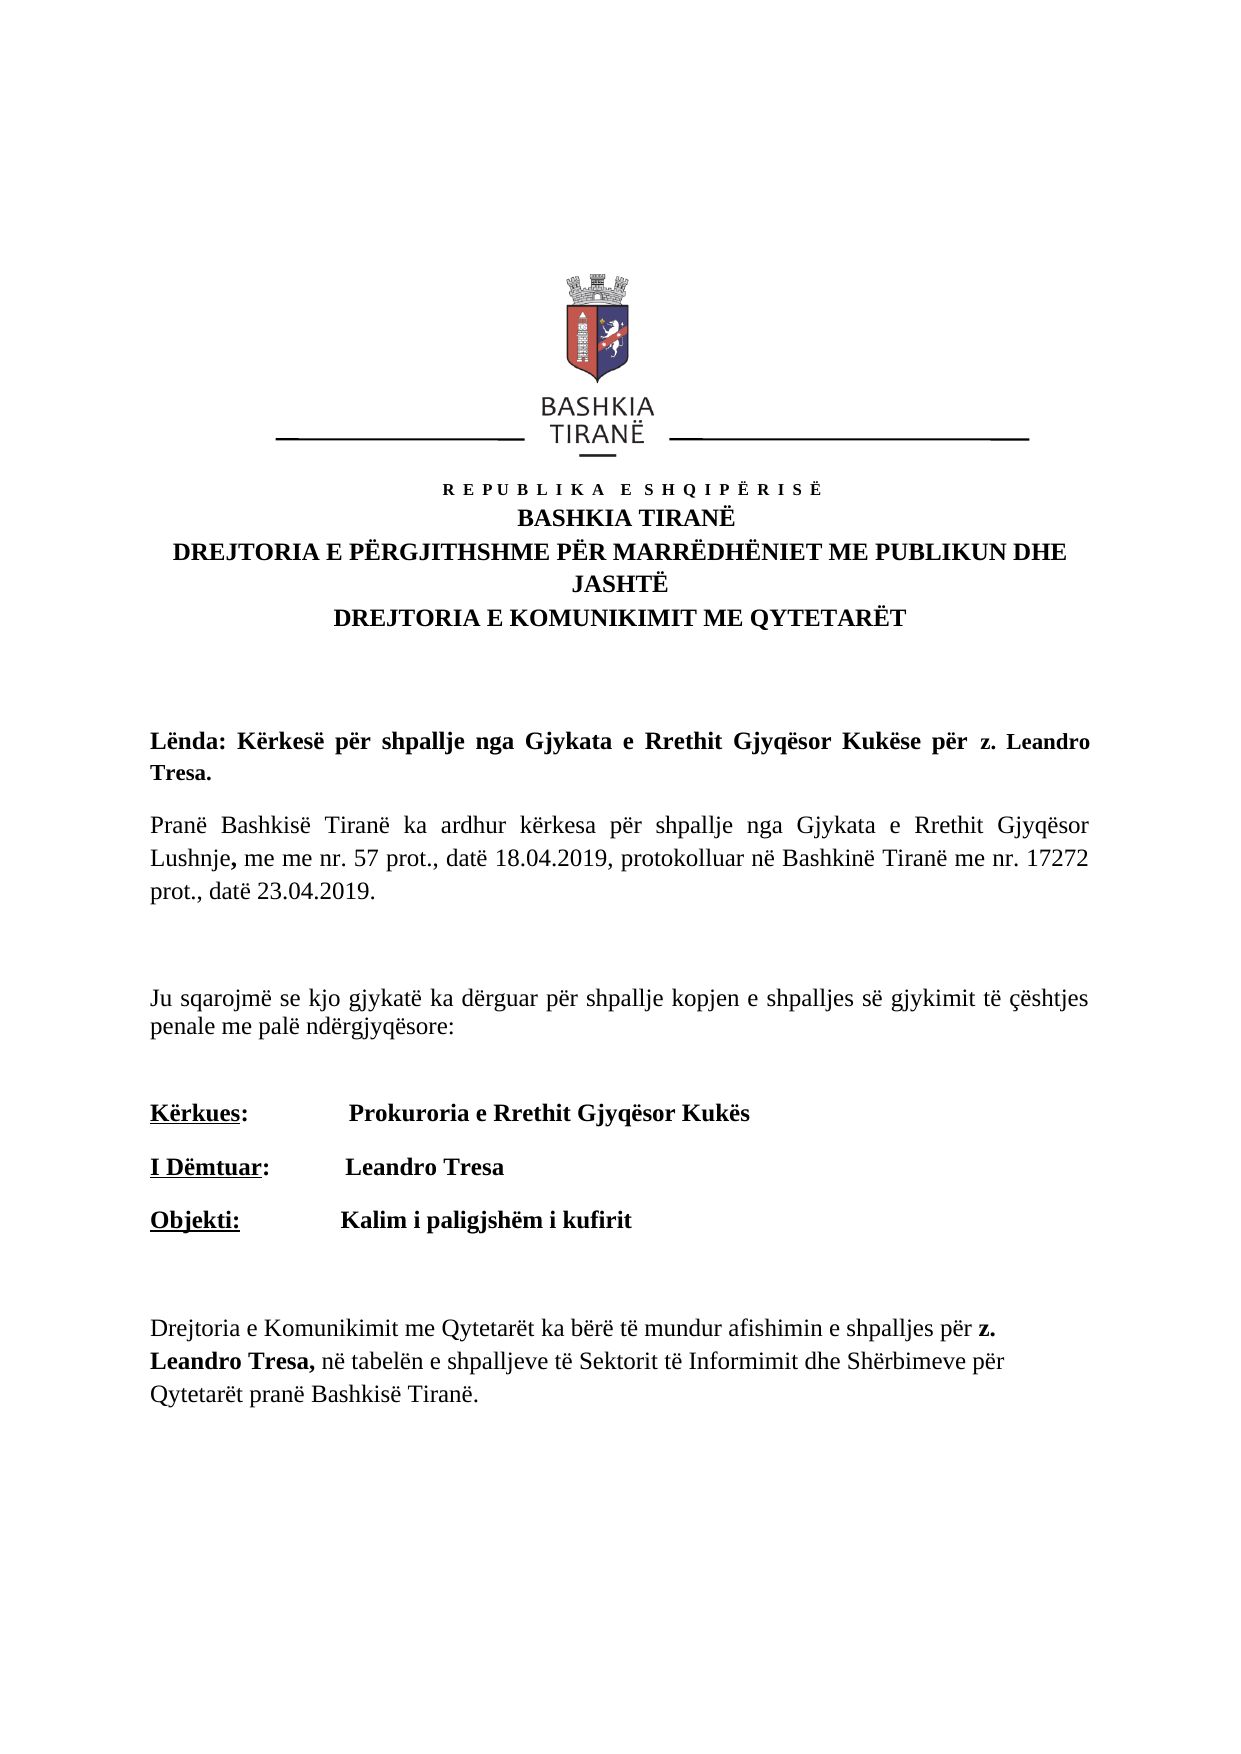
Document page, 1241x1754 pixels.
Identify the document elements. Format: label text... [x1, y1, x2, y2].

text Lënda: Kërkesë për shpallje nga Gjykata e Rrethit Gjyqësor Kukëse për z. Leandro Tresa. [150, 726, 1090, 785]
text Drejtoria e Komunikimit me Qytetarët ka bërë të mundur afishimin e shpalljes për z. Leandro Tresa, në tabelën e shpalljeve të Sektorit të Informimit dhe Shërbimeve për Qytetarët pranë Bashkisë Tiranë. [150, 1313, 1090, 1408]
picture [483, 244, 719, 480]
text Objekti: Kalim i paligjshëm i kufirit [150, 1205, 1090, 1234]
text Ju sqarojmë se kjo gjykatë ka dërguar për shpallje kopjen e shpalljes së gjykimit të çështjes penale me palë ndërgjyqësore: [150, 983, 1090, 1040]
text Kërkues: Prokuroria e Rrethit Gjyqësor Kukës [150, 1098, 1090, 1126]
text I Dëmtuar: Leandro Tresa [150, 1152, 1090, 1180]
text Pranë Bashkisë Tiranë ka ardhur kërkesa për shpallje nga Gjykata e Rrethit Gjyqësor Lushnje, me me nr. 57 prot., datë 18.04.2019, protokolluar në Bashkinë Tiranë me nr. 17272 prot., datë 23.04.2019. [150, 810, 1090, 904]
text R E P U B L I K A E S H Q I P Ë R I S Ë BASHKIA TIRANË DREJTORIA E PËRGJITHSHME PËR MARRËDHËNIET ME PUBLIKUN DHE JASHTË DREJTORIA E KOMUNIKIMIT ME QYTETARËT [150, 480, 1090, 631]
